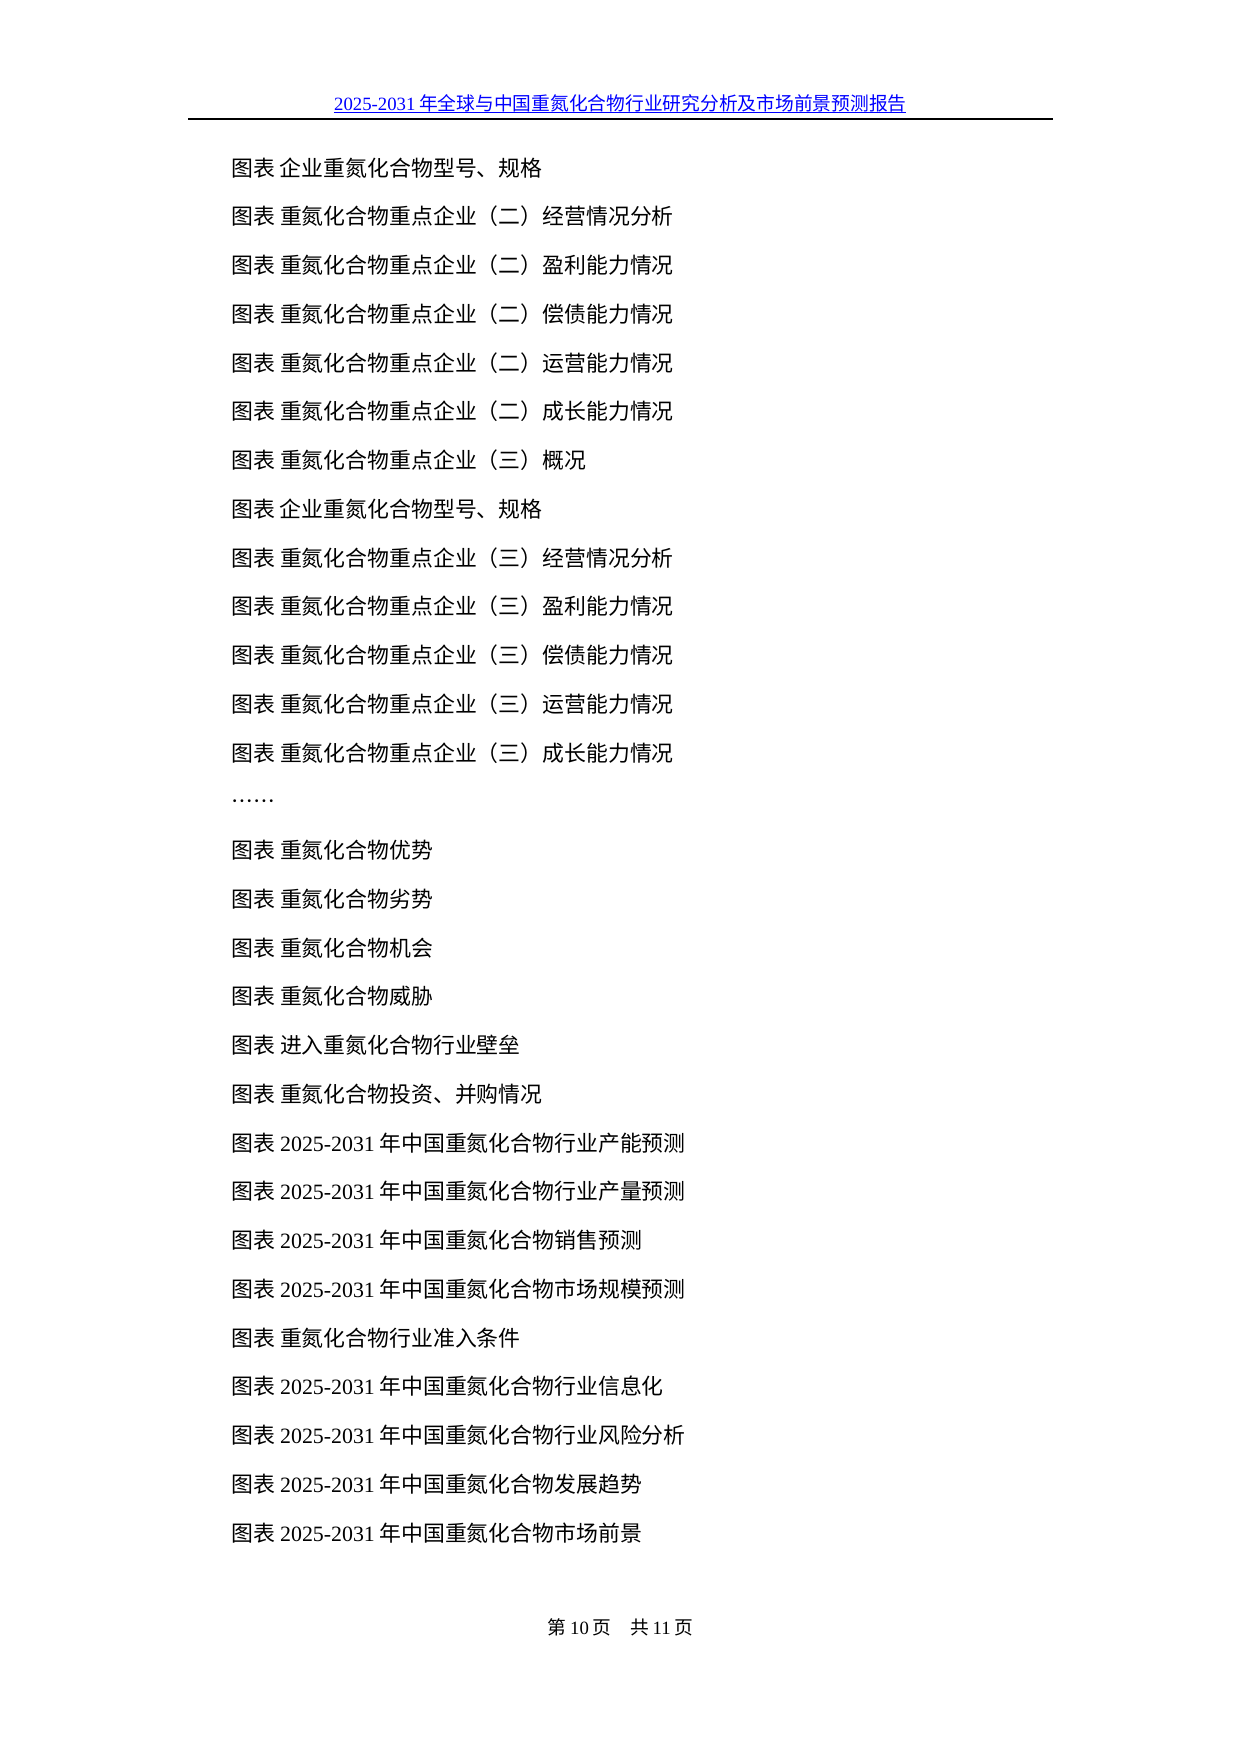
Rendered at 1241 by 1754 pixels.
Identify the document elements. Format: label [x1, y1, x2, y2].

text [187, 150, 1053, 1548]
